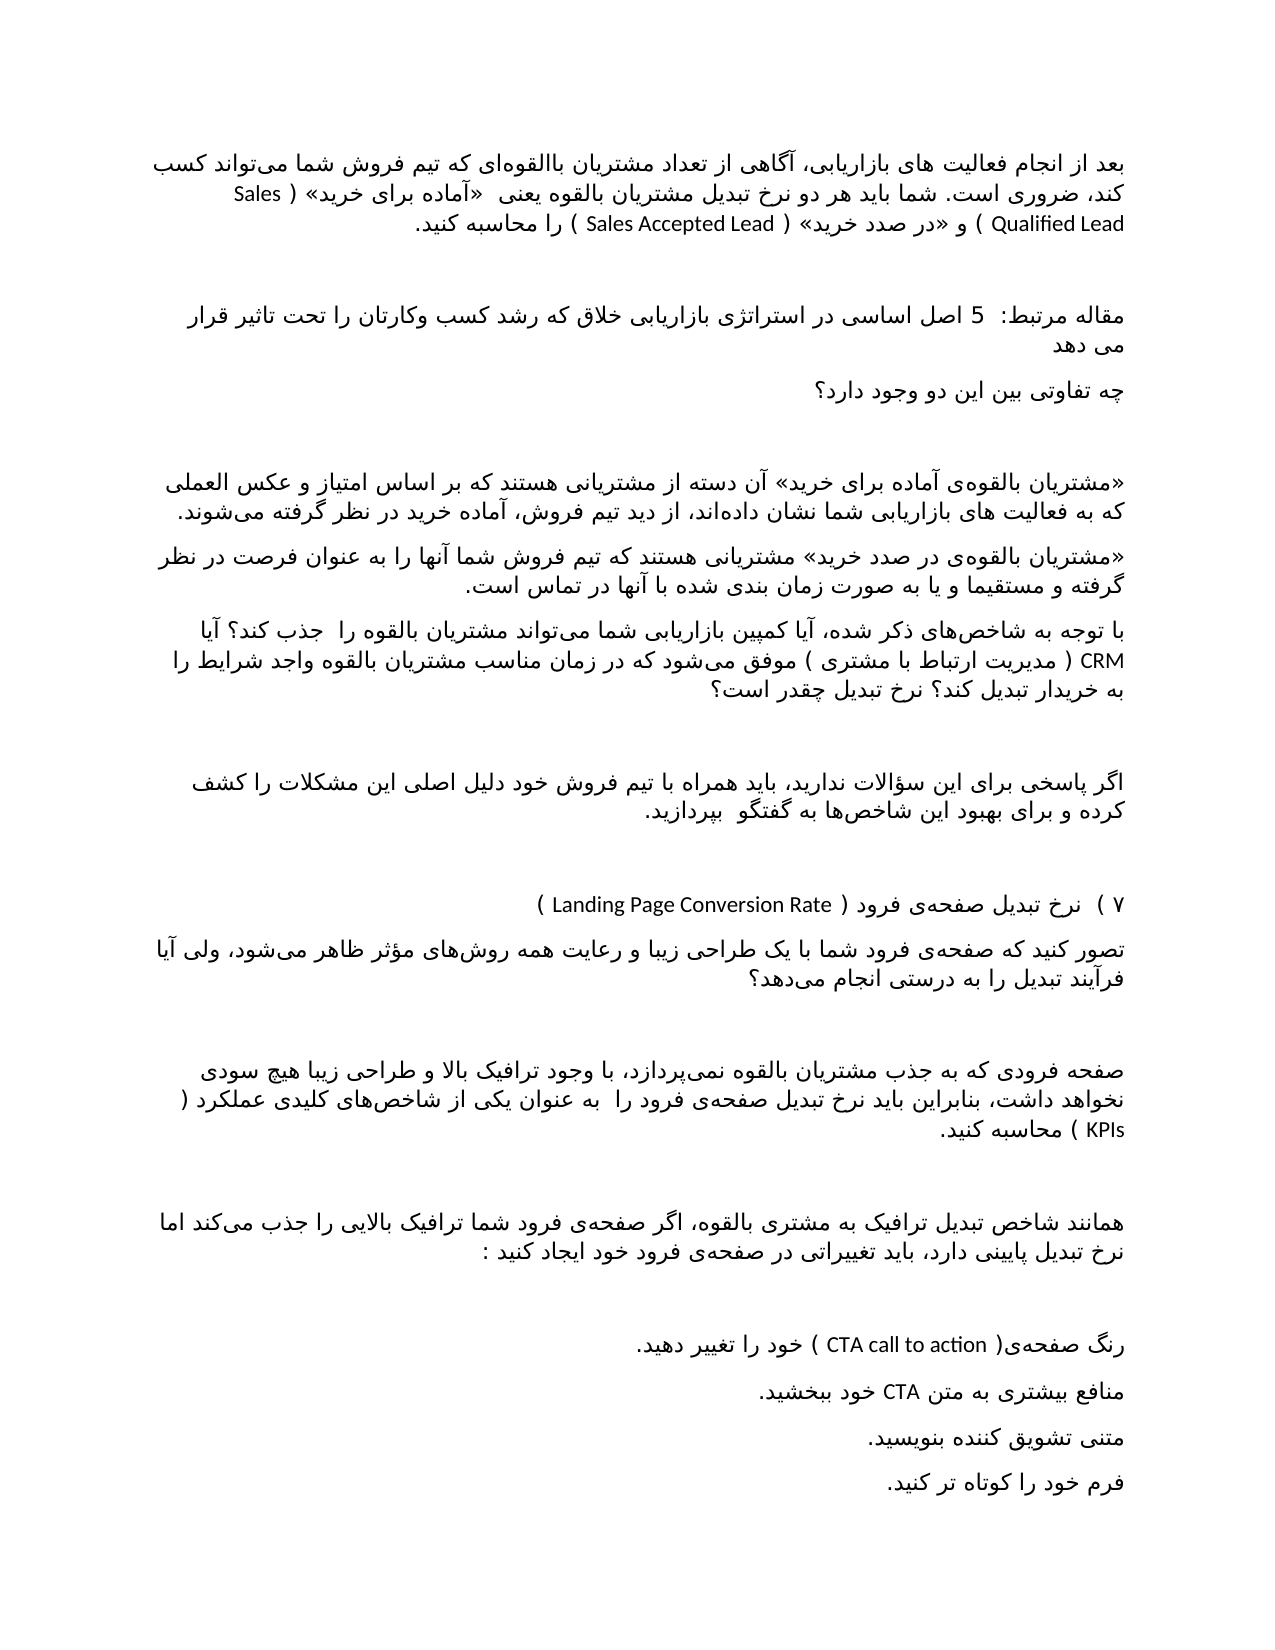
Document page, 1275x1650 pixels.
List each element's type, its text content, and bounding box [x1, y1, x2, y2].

text منافع بیشتری به متن CTA خود ببخشید. [150, 1377, 1125, 1405]
text ۷ ) نرخ تبدیل صفحه‌ی فرود ( Landing Page Conversion Rate ) [150, 890, 1125, 918]
text بعد از انجام فعالیت‌ های بازاریابی، آگاهی از تعداد مشتریان باالقوه‌ای که تیم فروش شما می‌تواند کسب کند، ضروری است. شما باید هر دو نرخ تبدیل مشتریان بالقوه یعنی «آماده برای خرید» ( Sales Qualified Lead ) و «در صدد خرید» ( Sales Accepted Lead ) را محاسبه کنید. [150, 150, 1125, 237]
text «مشتریان بالقوه‌ی در صدد خرید» مشتریانی هستند که تیم فروش شما آنها را به عنوان فرصت در نظر گرفته و مستقیما و یا به صورت زمان بندی شده با آنها در تماس است. [150, 543, 1125, 599]
text اگر پاسخی برای این سؤالات ندارید، باید همراه با تیم فروش خود دلیل اصلی این مشکلات را کشف کرده و برای بهبود این شاخص‌ها به گفتگو بپردازید. [150, 769, 1125, 824]
text صفحه فرودی که به جذب مشتریان بالقوه نمی‌پردازد، با وجود ترافیک بالا و طراحی زیبا هیچ سودی نخواهد داشت، بنابراین باید نرخ تبدیل صفحه‌ی فرود را به عنوان یکی از شاخص‌های کلیدی عملکرد ( KPIs ) محاسبه کنید. [150, 1058, 1125, 1143]
text تصور کنید که صفحه‌ی فرود شما با یک طراحی زیبا و رعایت همه روش‌های مؤثر ظاهر می‌شود، ولی آیا فرآیند تبدیل را به درستی انجام می‌دهد؟ [150, 937, 1125, 992]
text متنی تشویق کننده بنویسید. [150, 1424, 1125, 1451]
text رنگ صفحه‌ی( CTA call to action ) خود را تغییر دهید. [150, 1330, 1125, 1358]
text چه تفاوتی بین این دو وجود دارد؟ [150, 377, 1125, 403]
text همانند شاخص تبدیل ترافیک به مشتری بالقوه، اگر صفحه‌ی فرود شما ترافیک بالایی را جذب می‎‌کند اما نرخ تبدیل پایینی دارد، باید تغییراتی در صفحه‌ی فرود خود ایجاد کنید : [150, 1209, 1125, 1264]
text مقاله مرتبط: 5 اصل اساسی در استراتژی بازاریابی خلاق که رشد کسب وکارتان را تحت تاثیر قرار می دهد [150, 303, 1125, 358]
text فرم خود را کوتاه تر کنید. [150, 1469, 1125, 1496]
text با توجه به شاخص‌های ذکر شده، آیا کمپین بازاریابی شما می‌تواند مشتریان بالقوه را جذب کند؟ آیا CRM ( مدیریت ارتباط با مشتری ) موفق می‌شود که در زمان مناسب مشتریان بالقوه واجد شرایط را به خریدار تبدیل کند؟ نرخ تبدیل چقدر است؟ [150, 617, 1125, 703]
text «مشتریان بالقوه‌ی آماده برای خرید» آن دسته از مشتریانی هستند که بر اساس امتیاز و عکس العملی که به فعالیت های بازاریابی شما نشان داده‌اند، از دید تیم فروش، آماده خرید در نظر گرفته می‌شوند. [150, 469, 1125, 524]
